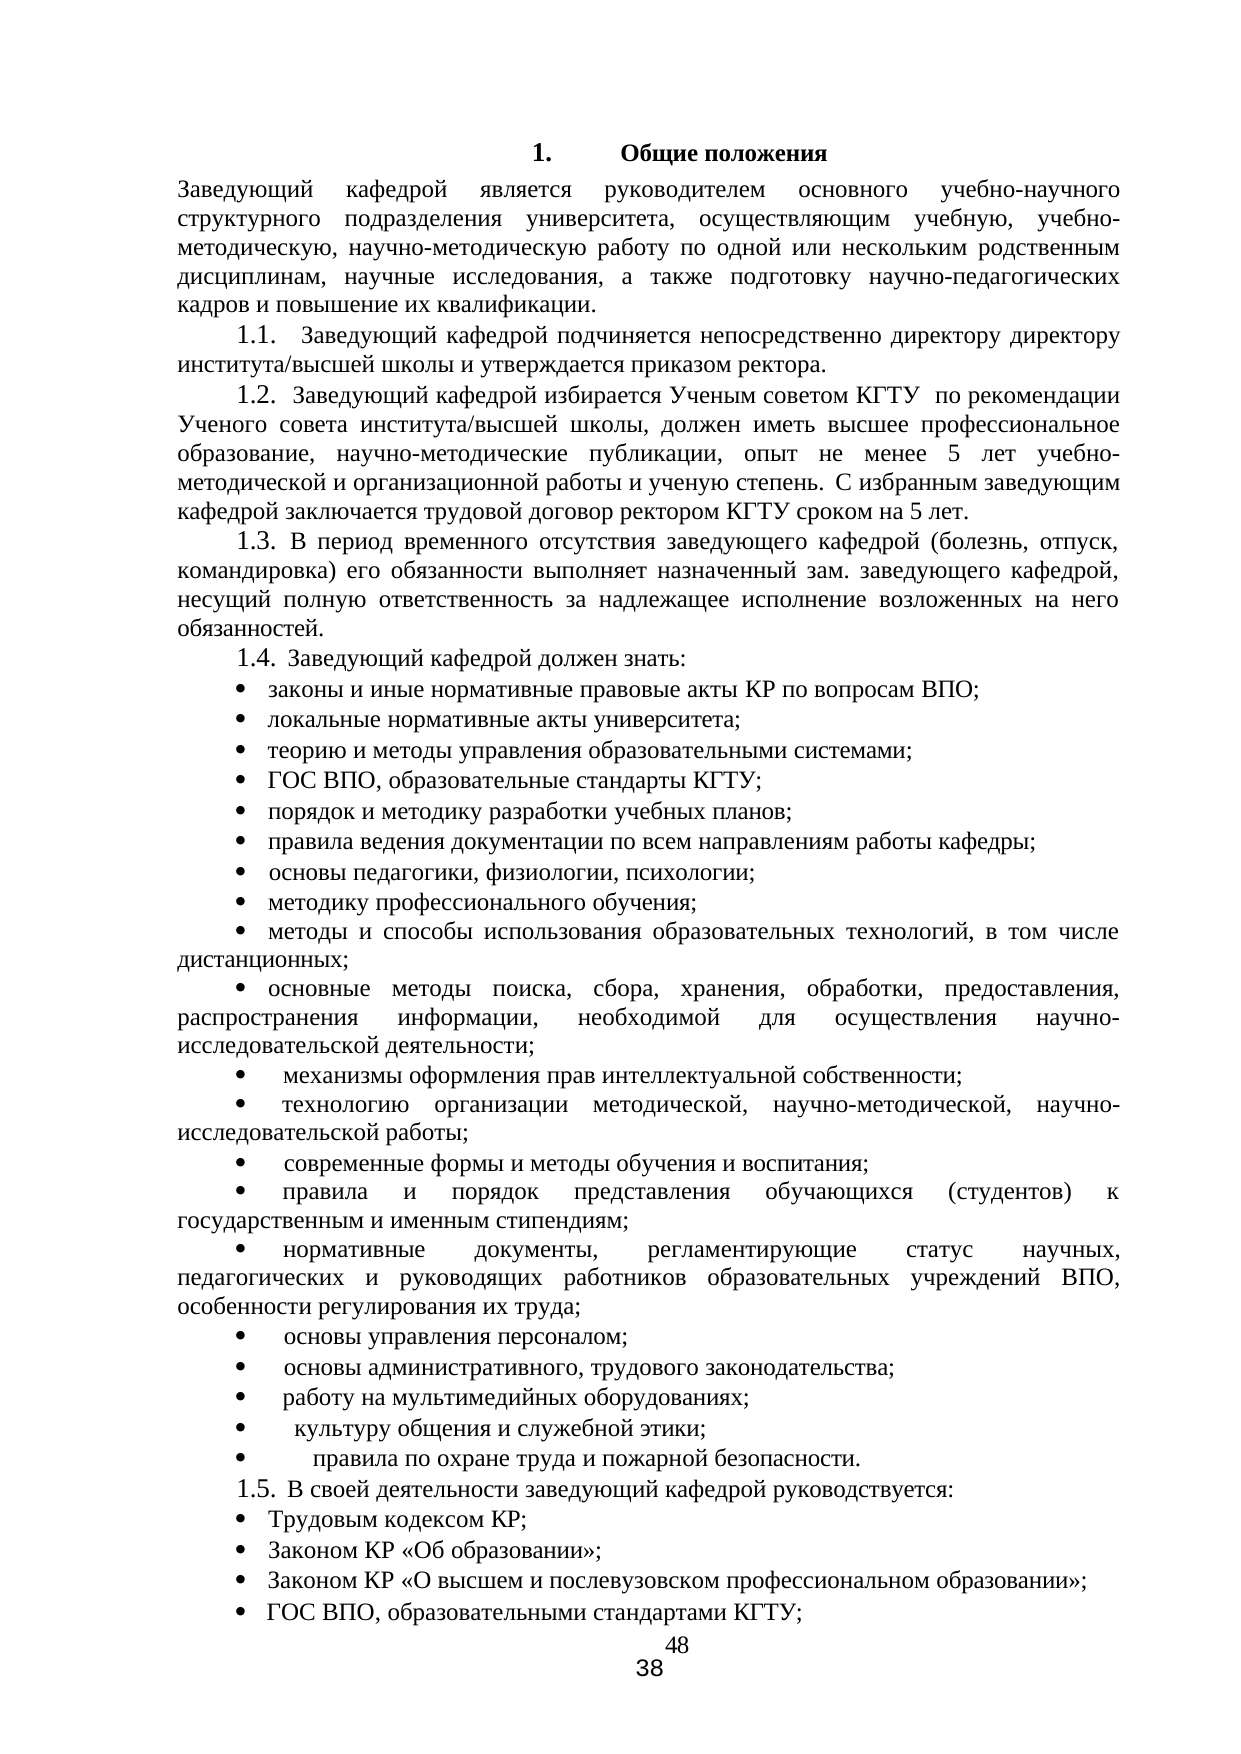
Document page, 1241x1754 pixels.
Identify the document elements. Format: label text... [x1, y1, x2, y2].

list ГОС ВПО, образовательными стандартами КГТУ; [236, 1596, 1165, 1626]
list ГОС ВПО, образовательные стандарты КГТУ; [236, 764, 1165, 795]
list современные формы и методы обучения и воспитания; [236, 1147, 1165, 1177]
list В период временного отсутствия заведующего кафедрой (болезнь, отпуск, командировка) его обязанности выполняет назначенный зам. заведующего кафедрой, несущий полную ответственность за надлежащее исполнение возложенных на него обязанностей. [177, 524, 1119, 642]
list механизмы оформления прав интеллектуальной собственности; [236, 1059, 1165, 1090]
list правила и порядок представления обучающихся (студентов) к государственным и именным стипендиям; [177, 1177, 1119, 1234]
list Законом КР «Об образовании»; [236, 1534, 1165, 1564]
subtitle Общие положения [532, 137, 1165, 168]
list Заведующий кафедрой избирается Ученым советом КГТУ по рекомендации Ученого совета института/высшей школы, должен иметь высшее профессиональное образование, научно-методические публикации, опыт не менее 5 лет учебно- методической и организационной работы и ученую степень. С избранным заведующим кафедрой заключается трудовой договор ректором КГТУ сроком на 5 лет. [177, 378, 1121, 524]
list основы управления персоналом; [236, 1320, 1165, 1351]
list локальные нормативные акты университета; [236, 703, 1165, 734]
list нормативные документы, регламентирующие статус научных, педагогических и руководящих работников образовательных учреждений ВПО, особенности регулирования их труда; [177, 1234, 1121, 1320]
list Трудовым кодексом КР; [236, 1504, 1165, 1534]
list методику профессионального обучения; [236, 886, 1165, 917]
list культуру общения и служебной этики; [236, 1412, 1165, 1442]
list технологию организации методической, научно-методической, научно- исследовательской работы; [177, 1090, 1121, 1146]
list методы и способы использования образовательных технологий, в том числе дистанционных; [177, 917, 1119, 973]
list основные методы поиска, сбора, хранения, обработки, предоставления, распространения информации, необходимой для осуществления научно- исследовательской деятельности; [177, 973, 1120, 1059]
list основы административного, трудового законодательства; [236, 1351, 1165, 1381]
list основы педагогики, физиологии, психологии; [236, 856, 1165, 886]
list Законом КР «О высшем и послевузовском профессиональном образовании»; [236, 1564, 1165, 1595]
list Заведующий кафедрой подчиняется непосредственно директору директору института/высшей школы и утверждается приказом ректора. [177, 318, 1121, 378]
list теорию и методы управления образовательными системами; [236, 734, 1165, 764]
list законы и иные нормативные правовые акты КР по вопросам ВПО; [236, 673, 1165, 703]
list Заведующий кафедрой должен знать: [236, 642, 1165, 673]
list В своей деятельности заведующий кафедрой руководствуется: [236, 1473, 1165, 1504]
list работу на мультимедийных оборудованиях; [236, 1381, 1165, 1412]
list правила по охране труда и пожарной безопасности. [236, 1442, 1165, 1473]
list порядок и методику разработки учебных планов; [236, 795, 1165, 825]
list правила ведения документации по всем направлениям работы кафедры; [236, 825, 1165, 856]
text Заведующий кафедрой является руководителем основного учебно-научного структурного подразделения университета, осуществляющим учебную, учебно- методическую, научно-методическую работу по одной или нескольким родственным дисциплинам, научные исследования, а также подготовку научно-педагогических кадров и повышение их квалификации. [177, 174, 1121, 318]
